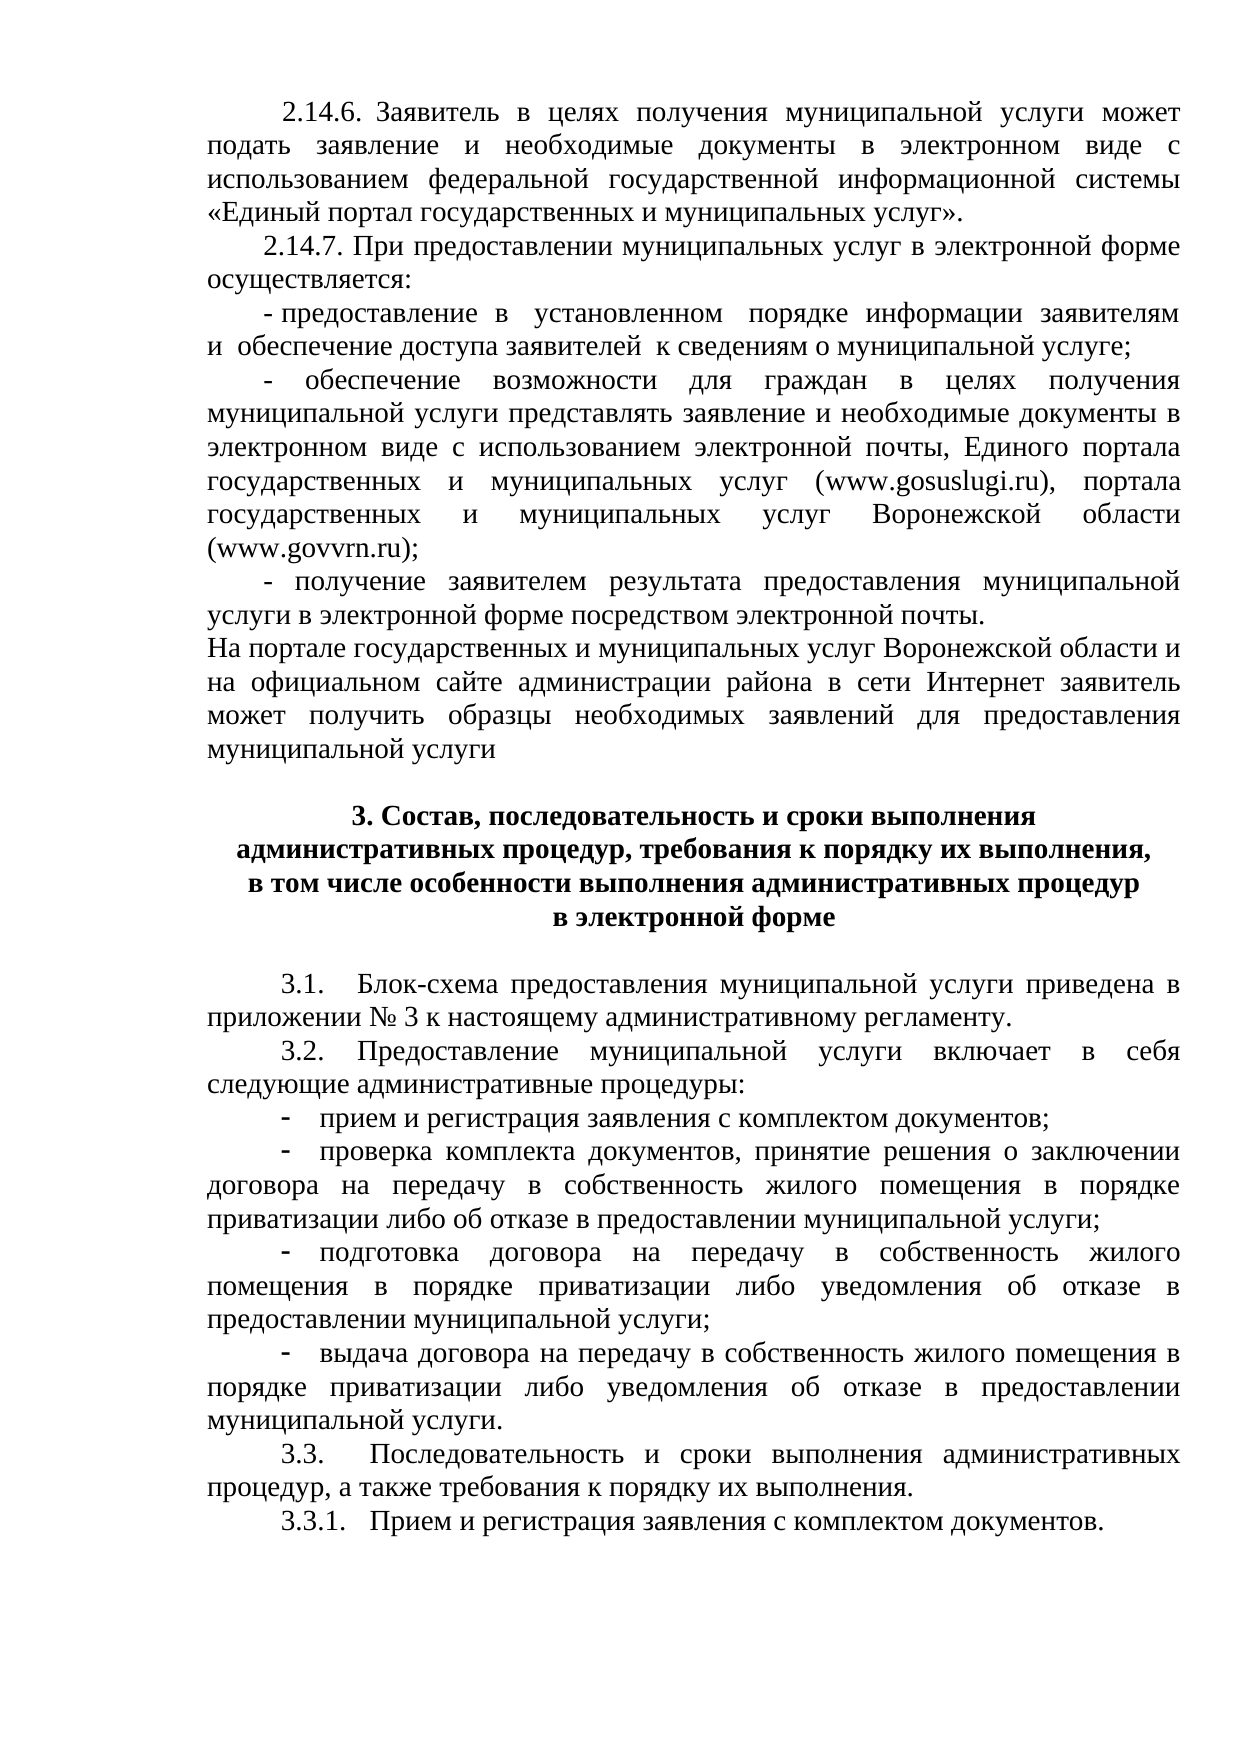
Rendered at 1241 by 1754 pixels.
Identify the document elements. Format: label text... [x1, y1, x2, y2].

text - получение заявителем результата предоставления муниципальной услуги в электронной форме посредством электронной почты. [207, 563, 1181, 630]
text административных процедур, требования к порядку их выполнения, [207, 832, 1181, 865]
text - обеспечение возможности для граждан в целях получения муниципальной услуги представлять заявление и необходимые документы в электронном виде с использованием электронной почты, Единого портала государственных и муниципальных услуг (www.gosuslugi.ru), портала государственных и муниципальных услуг Воронежской области (www.govvrn.ru); [207, 362, 1181, 563]
text в том числе особенности выполнения административных процедур [207, 865, 1181, 899]
list прием и регистрация заявления с комплектом документов; [207, 1100, 1181, 1133]
text в электронной форме [207, 899, 1181, 932]
text 3. Состав, последовательность и сроки выполнения [207, 798, 1181, 832]
text 2.14.7. При предоставлении муниципальных услуг в электронной форме осуществляется: [207, 228, 1181, 295]
list подготовка договора на передачу в собственность жилого помещения в порядке приватизации либо уведомления об отказе в предоставлении муниципальной услуги; [207, 1234, 1181, 1335]
list Предоставление муниципальной услуги включает в себя следующие административные процедуры: [207, 1033, 1181, 1100]
text На портале государственных и муниципальных услуг Воронежской области и на официальном сайте администрации района в сети Интернет заявитель может получить образцы необходимых заявлений для предоставления муниципальной услуги [207, 630, 1181, 764]
list Последовательность и сроки выполнения административных процедур, а также требования к порядку их выполнения. [207, 1436, 1181, 1503]
text - предоставление в установленном порядке информации заявителям и обеспечение доступа заявителей к сведениям о муниципальной услуге; [207, 295, 1181, 362]
list Блок-схема предоставления муниципальной услуги приведена в приложении № 3 к настоящему административному регламенту. [207, 966, 1181, 1033]
list Заявитель в целях получения муниципальной услуги может подать заявление и необходимые документы в электронном виде с использованием федеральной государственной информационной системы «Единый портал государственных и муниципальных услуг». [207, 94, 1181, 228]
list выдача договора на передачу в собственность жилого помещения в порядке приватизации либо уведомления об отказе в предоставлении муниципальной услуги. [207, 1335, 1181, 1436]
list проверка комплекта документов, принятие решения о заключении договора на передачу в собственность жилого помещения в порядке приватизации либо об отказе в предоставлении муниципальной услуги; [207, 1133, 1181, 1234]
list Прием и регистрация заявления с комплектом документов. [207, 1503, 1181, 1536]
